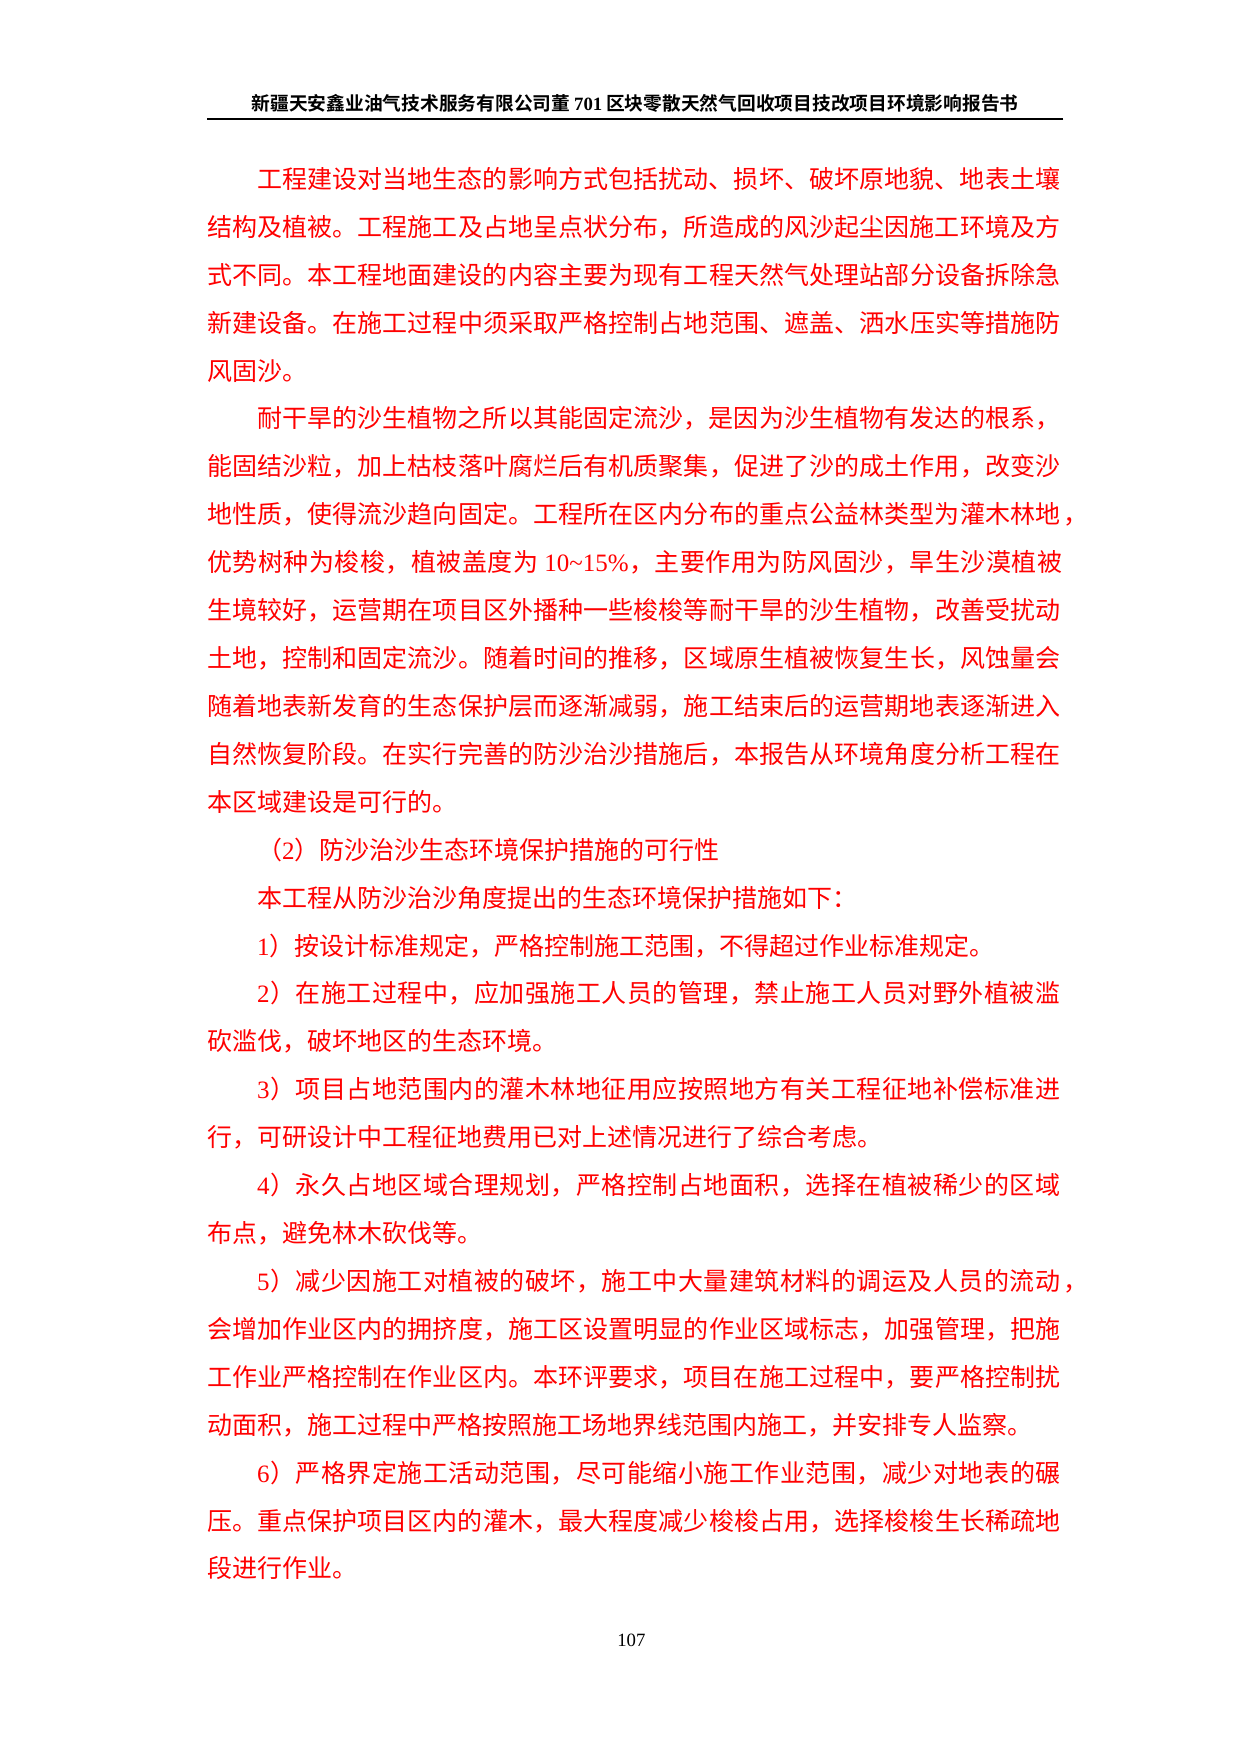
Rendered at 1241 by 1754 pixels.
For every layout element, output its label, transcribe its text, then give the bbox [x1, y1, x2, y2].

text 5）减少因施工对植被的破坏，施工中大量建筑材料的调运及人员的流动，会增加作业区内的拥挤度，施工区设置明显的作业区域标志，加强管理，把施工作业严格控制在作业区内。本环评要求，项目在施工过程中，要严格控制扰动面积，施工过程中严格按照施工场地界线范围内施工，并安排专人监察。 [207, 1252, 1063, 1444]
text 3）项目占地范围内的灌木林地征用应按照地方有关工程征地补偿标准进行，可研设计中工程征地费用已对上述情况进行了综合考虑。 [207, 1060, 1063, 1156]
text 1）按设计标准规定，严格控制施工范围，不得超过作业标准规定。 [207, 917, 1063, 964]
text 6）严格界定施工活动范围，尽可能缩小施工作业范围，减少对地表的碾压。重点保护项目区内的灌木，最大程度减少梭梭占用，选择梭梭生长稀疏地段进行作业。 [207, 1444, 1063, 1587]
text 本工程从防沙治沙角度提出的生态环境保护措施如下： [207, 869, 1063, 917]
text 2）在施工过程中，应加强施工人员的管理，禁止施工人员对野外植被滥砍滥伐，破坏地区的生态环境。 [207, 964, 1063, 1060]
text 4）永久占地区域合理规划，严格控制占地面积，选择在植被稀少的区域布点，避免林木砍伐等。 [207, 1156, 1063, 1252]
text 耐干旱的沙生植物之所以其能固定流沙，是因为沙生植物有发达的根系，能固结沙粒，加上枯枝落叶腐烂后有机质聚集，促进了沙的成土作用，改变沙地性质，使得流沙趋向固定。工程所在区内分布的重点公益林类型为灌木林地，优势树种为梭梭，植被盖度为10~15%，主要作用为防风固沙，旱生沙漠植被生境较好，运营期在项目区外播种一些梭梭等耐干旱的沙生植物，改善受扰动土地，控制和固定流沙。随着时间的推移，区域原生植被恢复生长，风蚀量会随着地表新发育的生态保护层而逐渐减弱，施工结束后的运营期地表逐渐进入自然恢复阶段。在实行完善的防沙治沙措施后，本报告从环境角度分析工程在本区域建设是可行的。 [207, 389, 1063, 821]
text 工程建设对当地生态的影响方式包括扰动、损坏、破坏原地貌、地表土壤结构及植被。工程施工及占地呈点状分布，所造成的风沙起尘因施工环境及方式不同。本工程地面建设的内容主要为现有工程天然气处理站部分设备拆除急新建设备。在施工过程中须采取严格控制占地范围、遮盖、洒水压实等措施防风固沙。 [207, 150, 1063, 389]
text （2）防沙治沙生态环境保护措施的可行性 [207, 821, 1063, 869]
